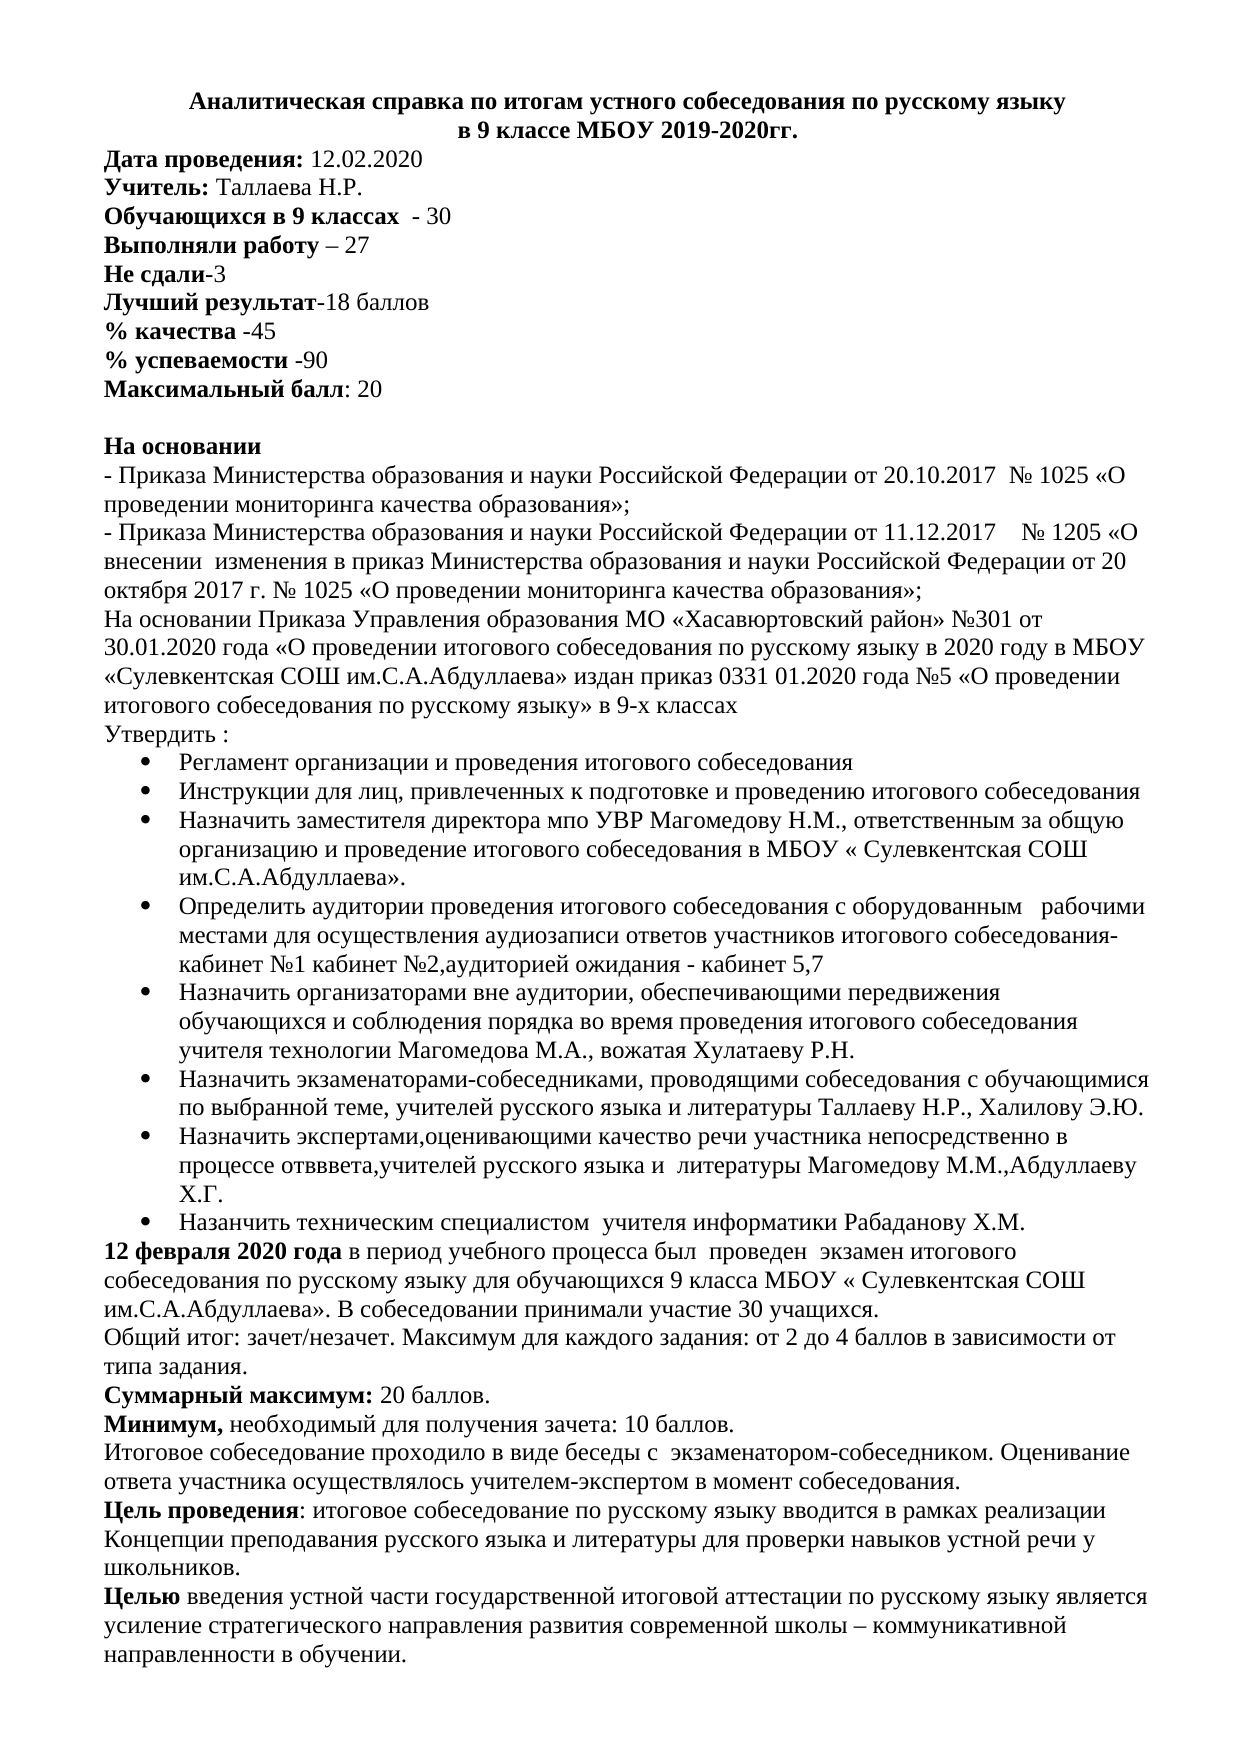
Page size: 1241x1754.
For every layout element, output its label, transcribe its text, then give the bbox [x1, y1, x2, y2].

text Итоговое собеседование проходило в виде беседы с экзаменатором-собеседником. Оценивание ответа участника осуществлялось учителем-экспертом в момент собеседования. [103, 1437, 1152, 1495]
list Назначить организаторами вне аудитории, обеспечивающими передвижения обучающихся и соблюдения порядка во время проведения итогового собеседования учителя технологии Магомедова М.А., вожатая Хулатаеву Р.Н. [141, 977, 1152, 1064]
text Целью введения устной части государственной итоговой аттестации по русскому языку является усиление стратегического направления развития современной школы – коммуникативной направленности в обучении. [103, 1581, 1152, 1667]
text На основании Приказа Управления образования МО «Хасавюртовский район» №301 от 30.01.2020 года «О проведении итогового собеседования по русскому языку в 2020 году в МБОУ «Сулевкентская СОШ им.С.А.Абдуллаева» издан приказ 0331 01.2020 года №5 «О проведении итогового собеседования по русскому языку» в 9-х классах [103, 604, 1152, 719]
text % качества -45 [103, 316, 1152, 345]
text Аналитическая справка по итогам устного собеседования по русскому языку [103, 86, 1152, 115]
text 12 февраля 2020 года в период учебного процесса был проведен экзамен итогового собеседования по русскому языку для обучающихся 9 класса МБОУ « Сулевкентская СОШ им.С.А.Абдуллаева». В собеседовании принимали участие 30 учащихся. [103, 1236, 1152, 1322]
text Утвердить : [103, 719, 1152, 747]
text - Приказа Министерства образования и науки Российской Федерации от 20.10.2017 № 1025 «О проведении мониторинга качества образования»; [103, 460, 1152, 517]
text Суммарный максимум: 20 баллов. [103, 1380, 1152, 1409]
text Выполняли работу – 27 [103, 230, 1152, 259]
text Дата проведения: 12.02.2020 [103, 144, 1152, 172]
text Цель проведения: итоговое собеседование по русскому языку вводится в рамках реализации Концепции преподавания русского языка и литературы для проверки навыков устной речи у школьников. [103, 1495, 1152, 1581]
list Назанчить техническим специалистом учителя информатики Рабаданову Х.М. [141, 1207, 1152, 1236]
text - Приказа Министерства образования и науки Российской Федерации от 11.12.2017 № 1205 «О внесении изменения в приказ Министерства образования и науки Российской Федерации от 20 октября 2017 г. № 1025 «О проведении мониторинга качества образования»; [103, 517, 1152, 604]
text Минимум, необходимый для получения зачета: 10 баллов. [103, 1409, 1152, 1437]
list Инструкции для лиц, привлеченных к подготовке и проведению итогового собеседования [141, 776, 1152, 805]
list Назначить заместителя директора мпо УВР Магомедову Н.М., ответственным за общую организацию и проведение итогового собеседования в МБОУ « Сулевкентская СОШ им.С.А.Абдуллаева». [141, 805, 1152, 891]
text Максимальный балл: 20 [103, 374, 1152, 402]
text Лучший результат-18 баллов [103, 287, 1152, 316]
list Определить аудитории проведения итогового собеседования с оборудованным рабочими местами для осуществления аудиозаписи ответов участников итогового собеседования-кабинет №1 кабинет №2,аудиторией ожидания - кабинет 5,7 [141, 891, 1152, 977]
text Учитель: Таллаева Н.Р. [103, 172, 1152, 201]
list Назначить экзаменаторами-собеседниками, проводящими собеседования с обучающимися по выбранной теме, учителей русского языка и литературы Таллаеву Н.Р., Халилову Э.Ю. [141, 1064, 1152, 1121]
text Не сдали-3 [103, 259, 1152, 287]
text Обучающихся в 9 классах - 30 [103, 201, 1152, 230]
text Общий итог: зачет/незачет. Максимум для каждого задания: от 2 до 4 баллов в зависимости от типа задания. [103, 1322, 1152, 1380]
text На основании [103, 431, 1152, 460]
list Регламент организации и проведения итогового собеседования [141, 747, 1152, 776]
text % успеваемости -90 [103, 345, 1152, 374]
text в 9 классе МБОУ 2019-2020гг. [103, 115, 1152, 144]
list Назначить экспертами,оценивающими качество речи участника непосредственно в процессе отвввета,учителей русского языка и литературы Магомедову М.М.,Абдуллаеву Х.Г. [141, 1121, 1152, 1207]
